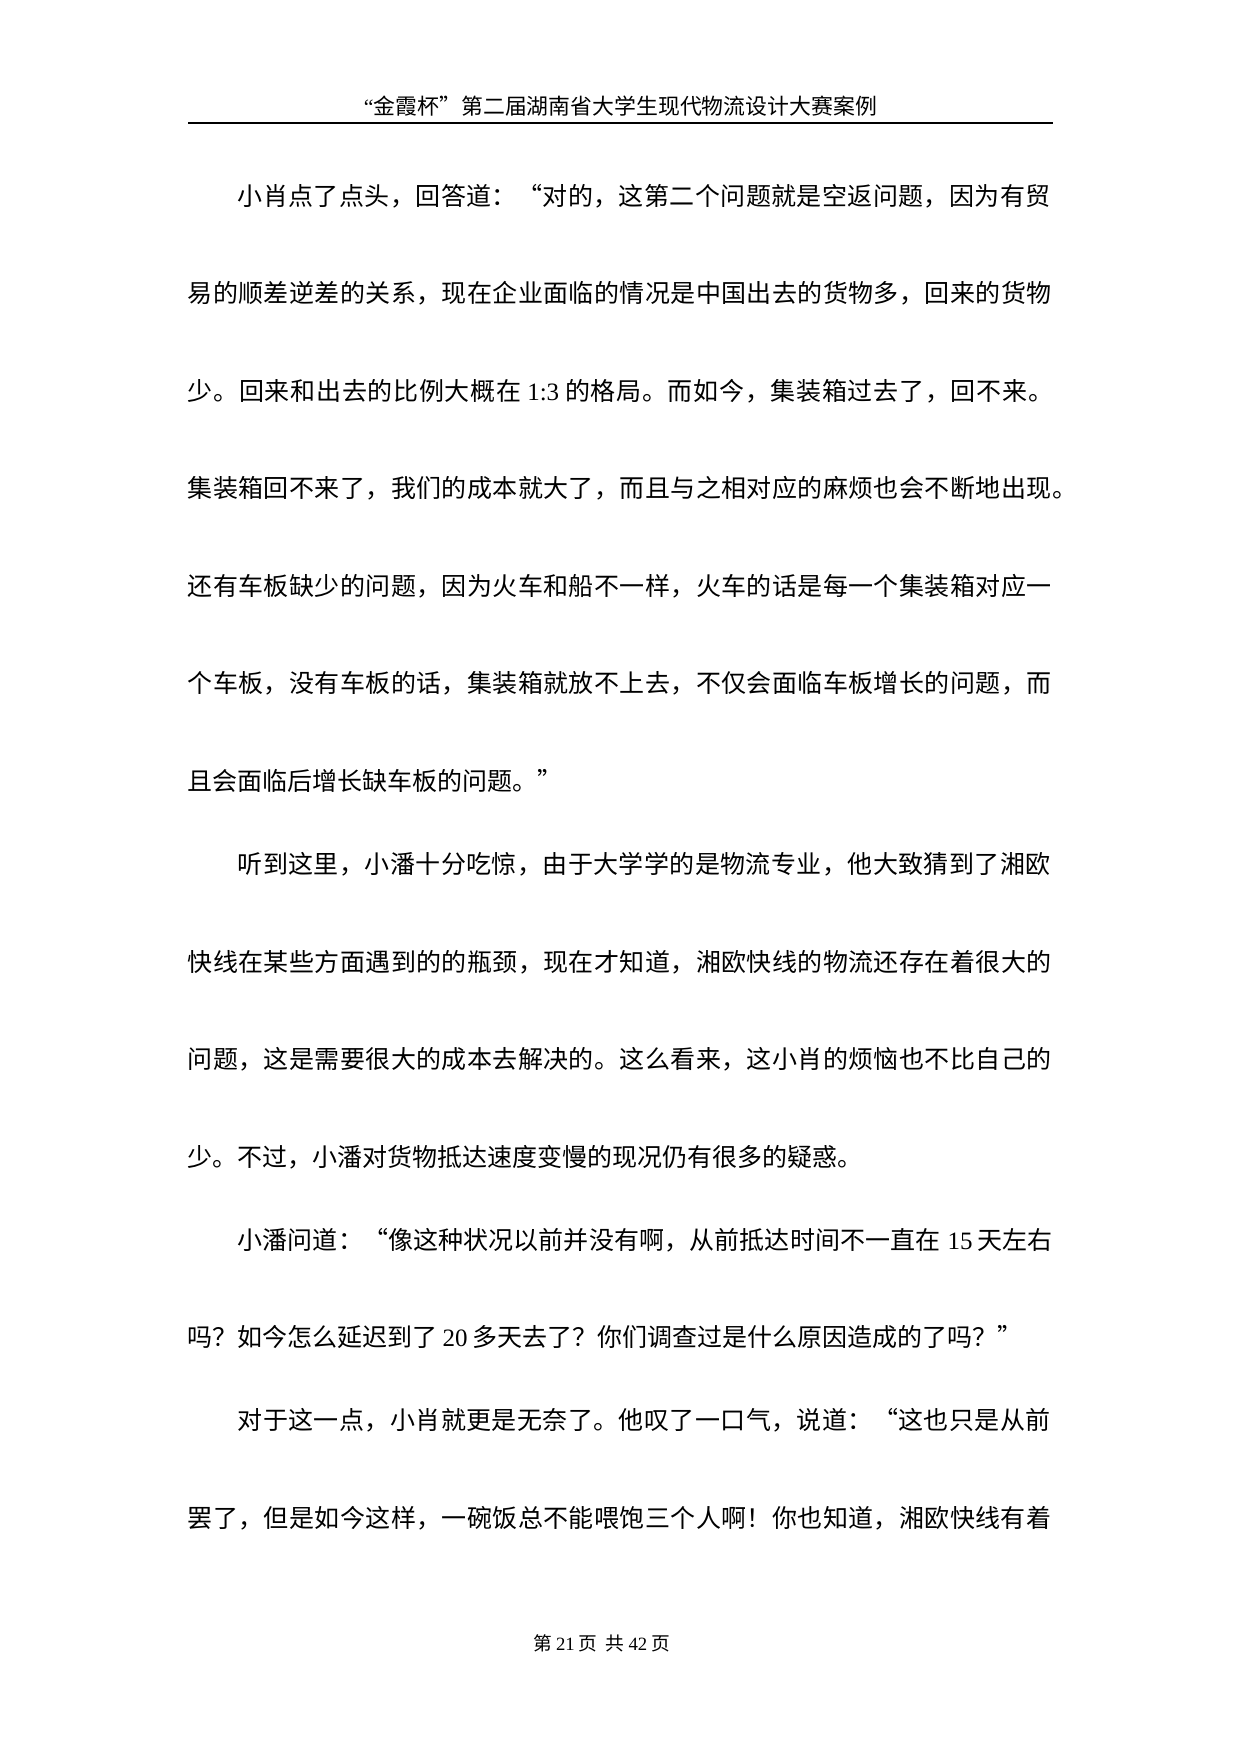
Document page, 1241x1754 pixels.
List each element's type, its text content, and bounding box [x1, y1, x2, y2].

text 听到这里，小潘十分吃惊，由于大学学的是物流专业，他大致猜到了湘欧快线在某些方面遇到的的瓶颈，现在才知道，湘欧快线的物流还存在着很大的问题，这是需要很大的成本去解决的。这么看来，这小肖的烦恼也不比自己的少。不过，小潘对货物抵达速度变慢的现况仍有很多的疑惑。 [187, 830, 1053, 1188]
text 小肖点了点头，回答道：“对的，这第二个问题就是空返问题，因为有贸易的顺差逆差的关系，现在企业面临的情况是中国出去的货物多，回来的货物少。回来和出去的比例大概在1:3的格局。而如今，集装箱过去了，回不来。集装箱回不来了，我们的成本就大了，而且与之相对应的麻烦也会不断地出现。还有车板缺少的问题，因为火车和船不一样，火车的话是每一个集装箱对应一个车板，没有车板的话，集装箱就放不上去，不仅会面临车板增长的问题，而且会面临后增长缺车板的问题。” [187, 162, 1053, 812]
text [187, 1386, 1053, 1549]
text 小潘问道：“像这种状况以前并没有啊，从前抵达时间不一直在15天左右吗？如今怎么延迟到了20多天去了？你们调查过是什么原因造成的了吗？” [187, 1206, 1053, 1368]
